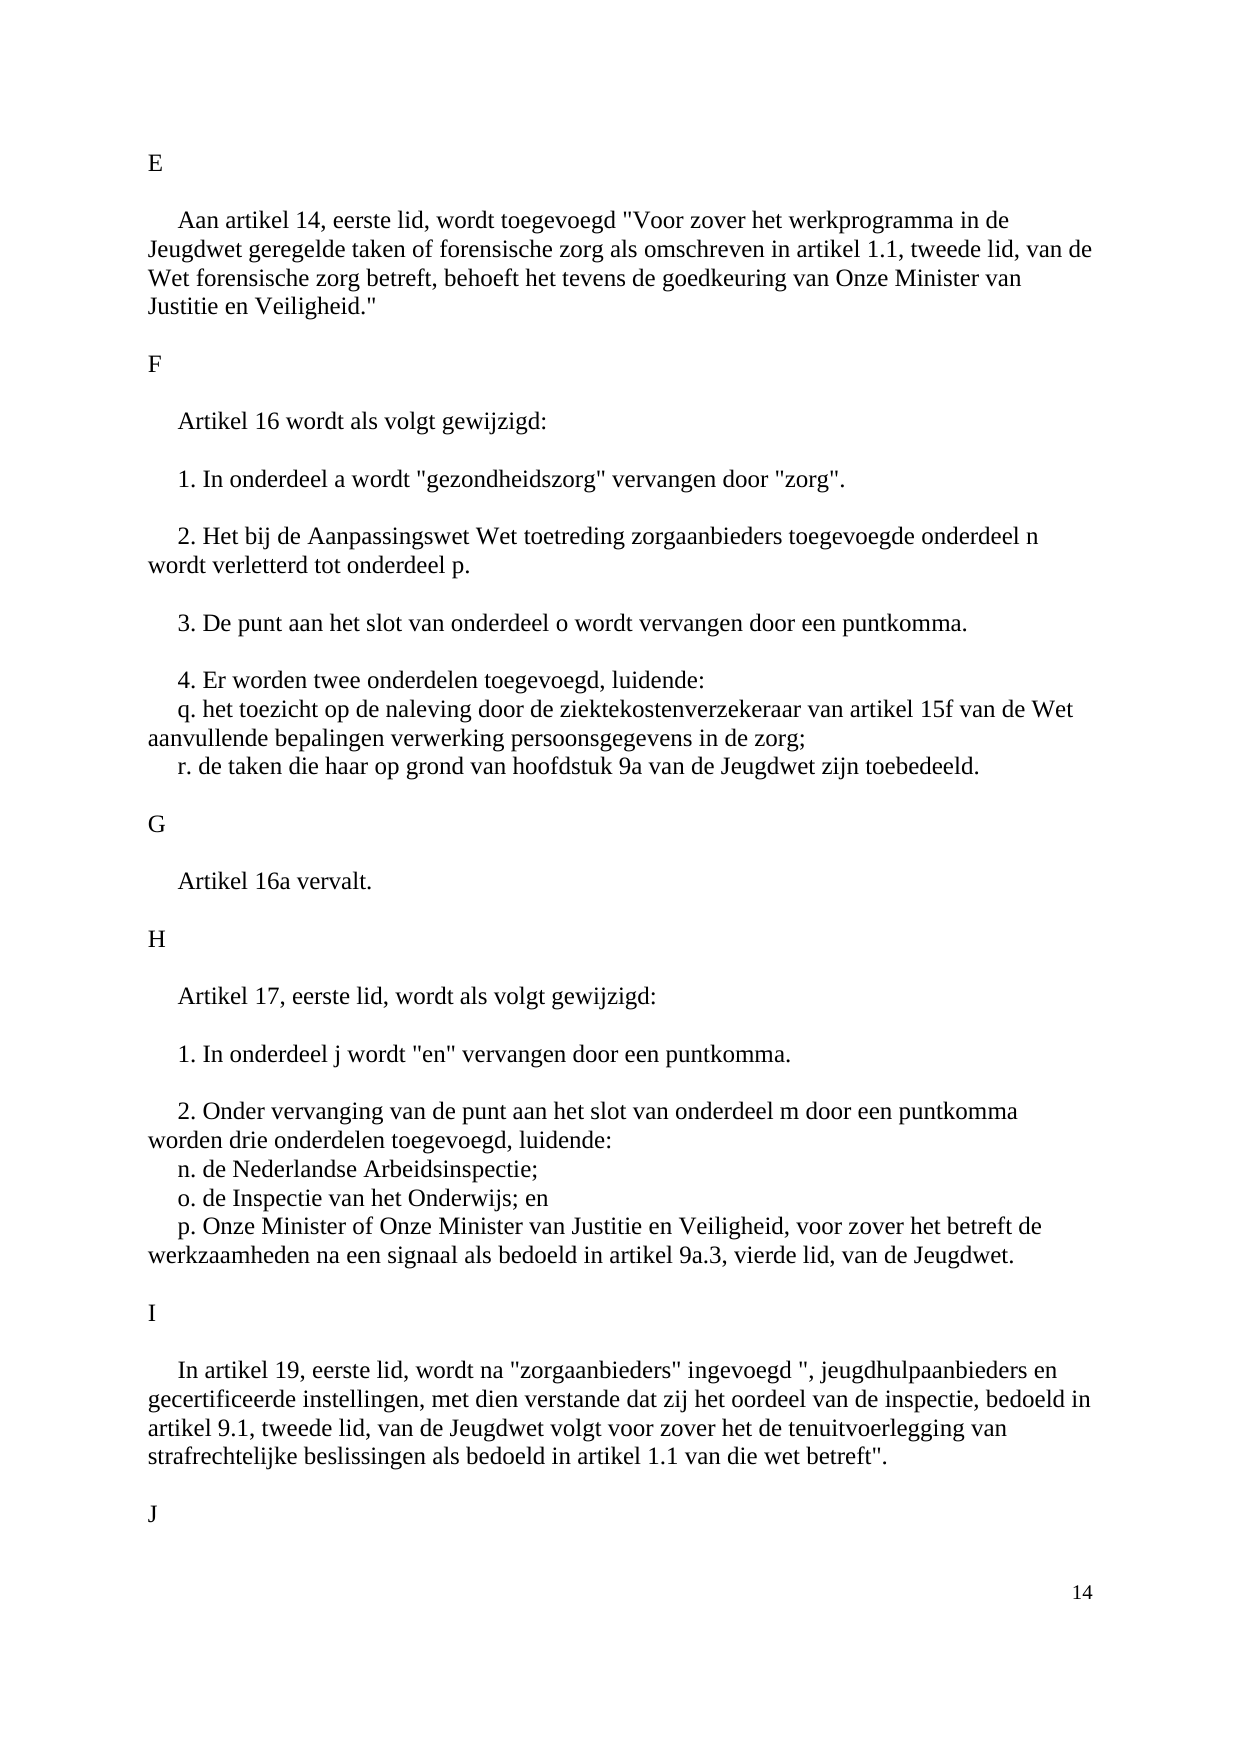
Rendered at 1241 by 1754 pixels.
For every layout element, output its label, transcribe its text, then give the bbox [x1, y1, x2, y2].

text F [148, 349, 1093, 378]
text 1. In onderdeel j wordt "en" vervangen door een puntkomma. [148, 1039, 1093, 1068]
text Aan artikel 14, eerste lid, wordt toegevoegd "Voor zover het werkprogramma in de Jeugdwet geregelde taken of forensische zorg als omschreven in artikel 1.1, tweede lid, van de Wet forensische zorg betreft, behoeft het tevens de goedkeuring van Onze Minister van Justitie en Veiligheid." [148, 205, 1093, 320]
text I [148, 1298, 1093, 1326]
text q. het toezicht op de naleving door de ziektekostenverzekeraar van artikel 15f van de Wet aanvullende bepalingen verwerking persoonsgegevens in de zorg; [148, 694, 1093, 751]
text G [148, 809, 1093, 838]
text In artikel 19, eerste lid, wordt na "zorgaanbieders" ingevoegd ", jeugdhulpaanbieders en gecertificeerde instellingen, met dien verstande dat zij het oordeel van de inspectie, bedoeld in artikel 9.1, tweede lid, van de Jeugdwet volgt voor zover het de tenuitvoerlegging van strafrechtelijke beslissingen als bedoeld in artikel 1.1 van die wet betreft". [148, 1355, 1093, 1470]
text 2. Onder vervanging van de punt aan het slot van onderdeel m door een puntkomma worden drie onderdelen toegevoegd, luidende: [148, 1096, 1093, 1154]
text Artikel 16a vervalt. [148, 866, 1093, 895]
text H [148, 924, 1093, 953]
text E [148, 148, 1093, 176]
text r. de taken die haar op grond van hoofdstuk 9a van de Jeugdwet zijn toebedeeld. [148, 751, 1093, 780]
text J [148, 1499, 1093, 1528]
text 3. De punt aan het slot van onderdeel o wordt vervangen door een puntkomma. [148, 608, 1093, 636]
text Artikel 16 wordt als volgt gewijzigd: [148, 406, 1093, 435]
text p. Onze Minister of Onze Minister van Justitie en Veiligheid, voor zover het betreft de werkzaamheden na een signaal als bedoeld in artikel 9a.3, vierde lid, van de Jeugdwet. [148, 1211, 1093, 1269]
text n. de Nederlandse Arbeidsinspectie; [148, 1154, 1093, 1183]
text 2. Het bij de Aanpassingswet Wet toetreding zorgaanbieders toegevoegde onderdeel n wordt verletterd tot onderdeel p. [148, 521, 1093, 579]
text Artikel 17, eerste lid, wordt als volgt gewijzigd: [148, 981, 1093, 1010]
text o. de Inspectie van het Onderwijs; en [148, 1183, 1093, 1211]
text 4. Er worden twee onderdelen toegevoegd, luidende: [177, 665, 1093, 694]
text 1. In onderdeel a wordt "gezondheidszorg" vervangen door "zorg". [148, 464, 1093, 493]
